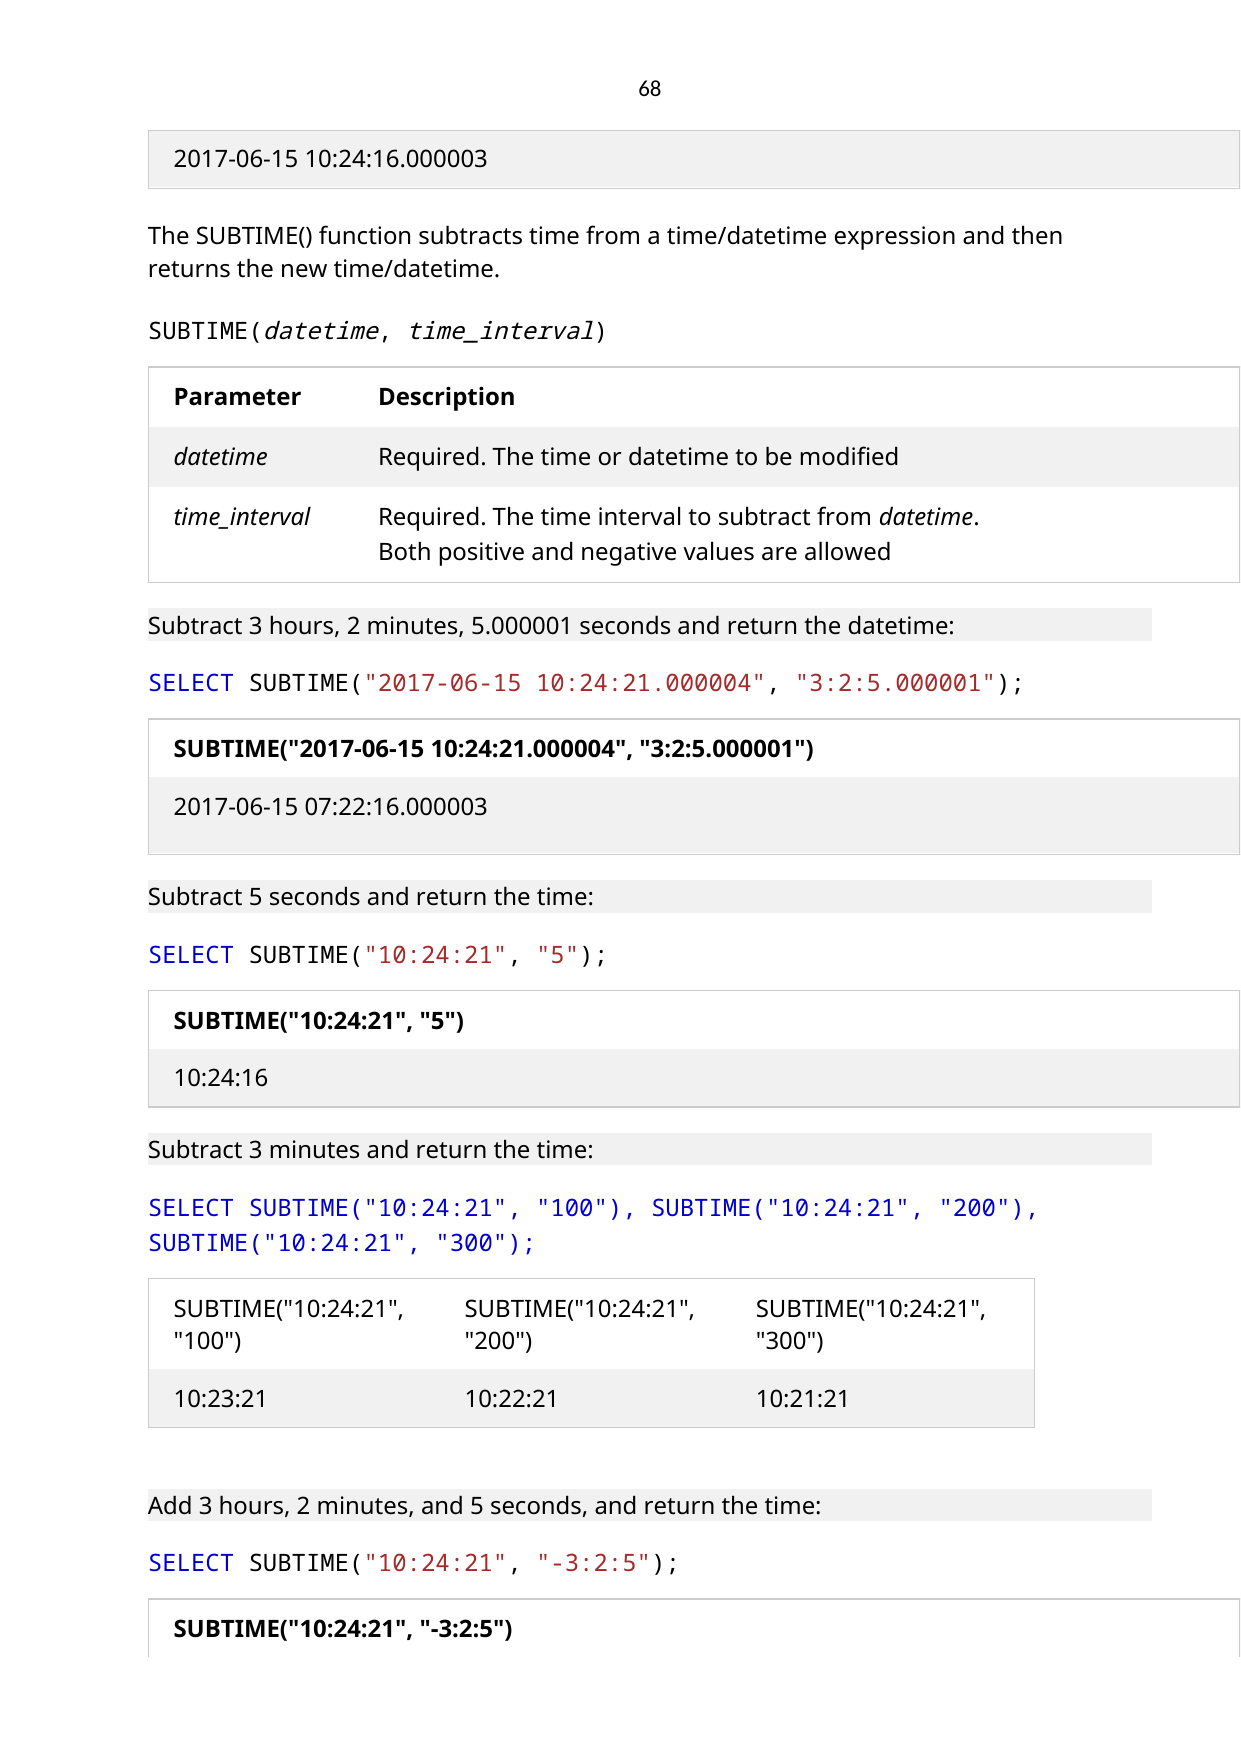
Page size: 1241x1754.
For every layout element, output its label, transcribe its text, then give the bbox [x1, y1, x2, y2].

table_cell 10:24:16 [149, 1049, 1239, 1106]
text Subtract 3 hours, 2 minutes, 5.000001 seconds and return the datetime: [148, 608, 1152, 641]
table_cell time_interval [149, 487, 365, 582]
table_cell Required. The time interval to subtract from datetime. Both positive and negative values are allowed [365, 487, 1239, 582]
table_header Description [365, 368, 1239, 427]
table_header SUBTIME("10:24:21", "200") [452, 1279, 743, 1369]
table_cell 10:22:21 [452, 1369, 743, 1427]
table_cell 10:21:21 [743, 1369, 1034, 1427]
text SELECT SUBTIME("10:24:21", "-3:2:5"); [148, 1546, 1152, 1579]
table_header SUBTIME("10:24:21", "100") [149, 1279, 452, 1369]
table_cell 2017-06-15 07:22:16.000003 [149, 777, 1239, 853]
text Add 3 hours, 2 minutes, and 5 seconds, and return the time: [148, 1489, 1152, 1521]
text SELECT SUBTIME("10:24:21", "100"), SUBTIME("10:24:21", "200"), SUBTIME("10:24:21", "300"); [148, 1190, 1152, 1258]
table_header SUBTIME("2017-06-15 10:24:21.000004", "3:2:5.000001") [149, 720, 1239, 777]
table_cell datetime [149, 427, 365, 487]
text SELECT SUBTIME("10:24:21", "5"); [148, 938, 1152, 970]
table_header SUBTIME("10:24:21", "300") [743, 1279, 1034, 1369]
table_header SUBTIME("10:24:21", "-3:2:5") [149, 1600, 1239, 1657]
text Subtract 3 minutes and return the time: [148, 1133, 1152, 1165]
table_header SUBTIME("10:24:21", "5") [149, 991, 1239, 1049]
table_cell 2017-06-15 10:24:16.000003 [149, 131, 1239, 187]
text Subtract 5 seconds and return the time: [148, 880, 1152, 913]
text SUBTIME(datetime, time_interval) [148, 314, 1152, 347]
table_header Parameter [149, 368, 365, 427]
text SELECT SUBTIME("2017-06-15 10:24:21.000004", "3:2:5.000001"); [148, 666, 1152, 699]
table_cell 10:23:21 [149, 1369, 452, 1427]
table_cell Required. The time or datetime to be modified [365, 427, 1239, 487]
text The SUBTIME() function subtracts time from a time/datetime expression and then returns the new time/datetime. [148, 219, 1152, 284]
